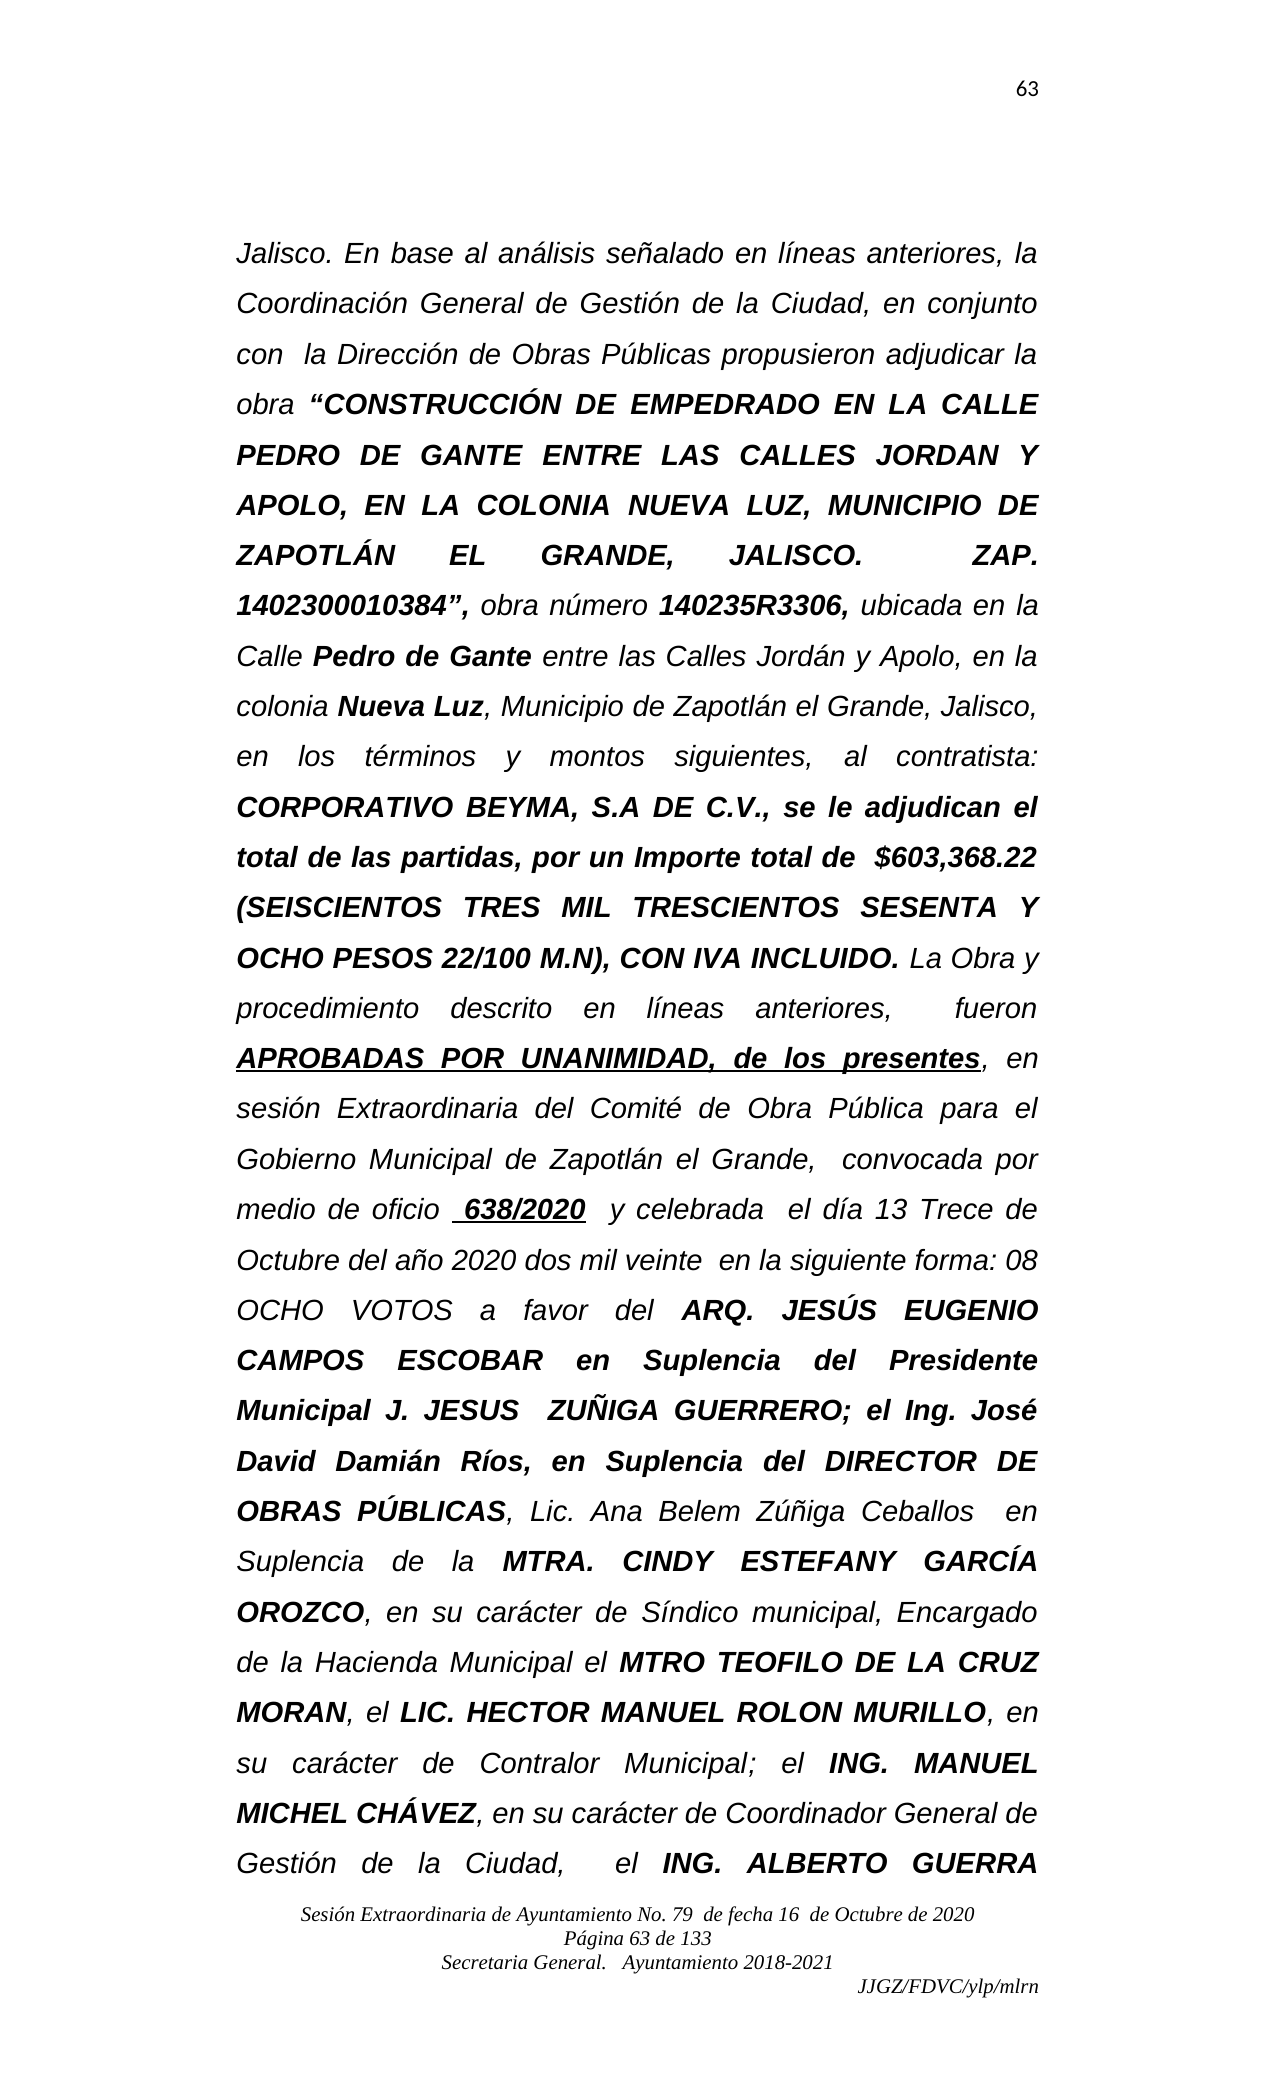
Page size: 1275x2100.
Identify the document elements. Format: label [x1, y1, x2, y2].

text [236, 236, 1039, 1880]
